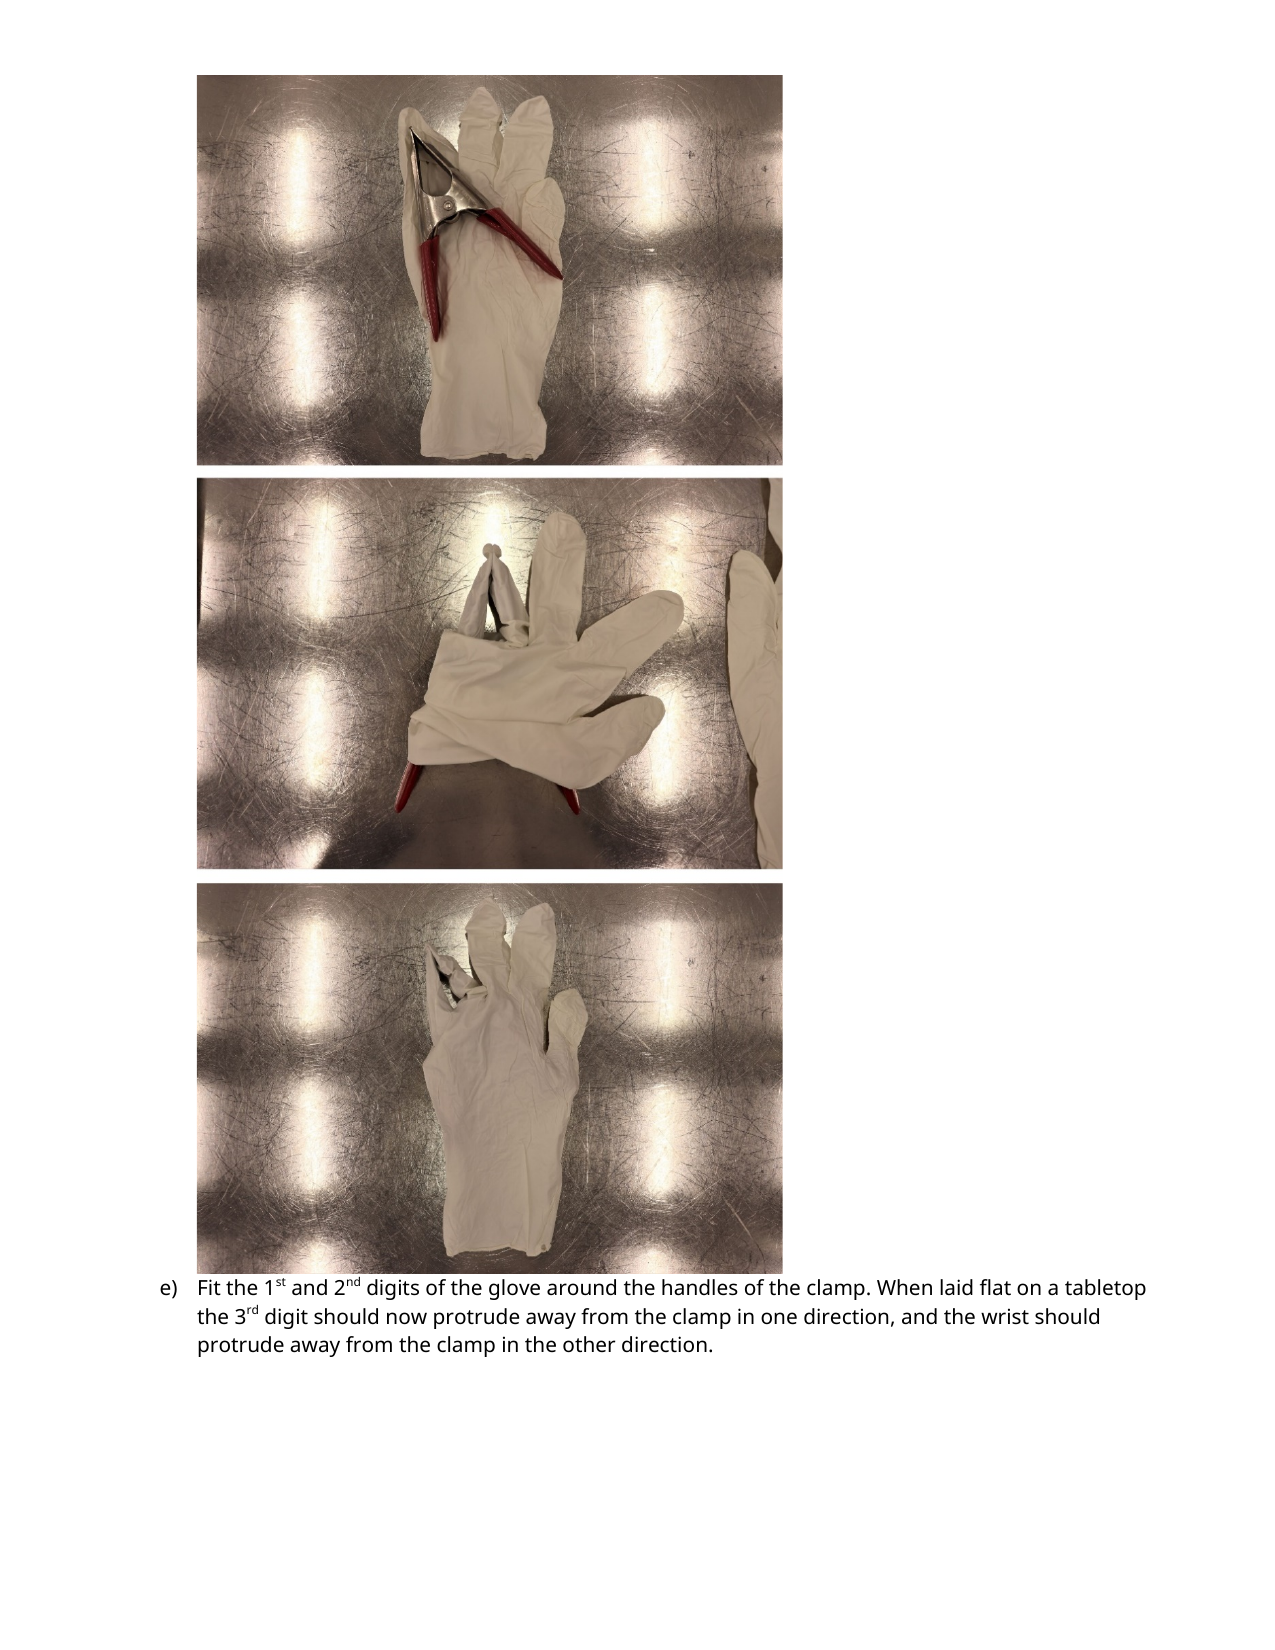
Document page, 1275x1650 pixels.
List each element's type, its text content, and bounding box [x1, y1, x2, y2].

list Fit the 1st and 2nd digits of the glove around the handles of the clamp. When laid flat on a tabletop the 3rd digit should now protrude away from the clamp in one direction, and the wrist should protrude away from the clamp in the other direction. [159, 1273, 1162, 1359]
picture [196, 75, 783, 1274]
